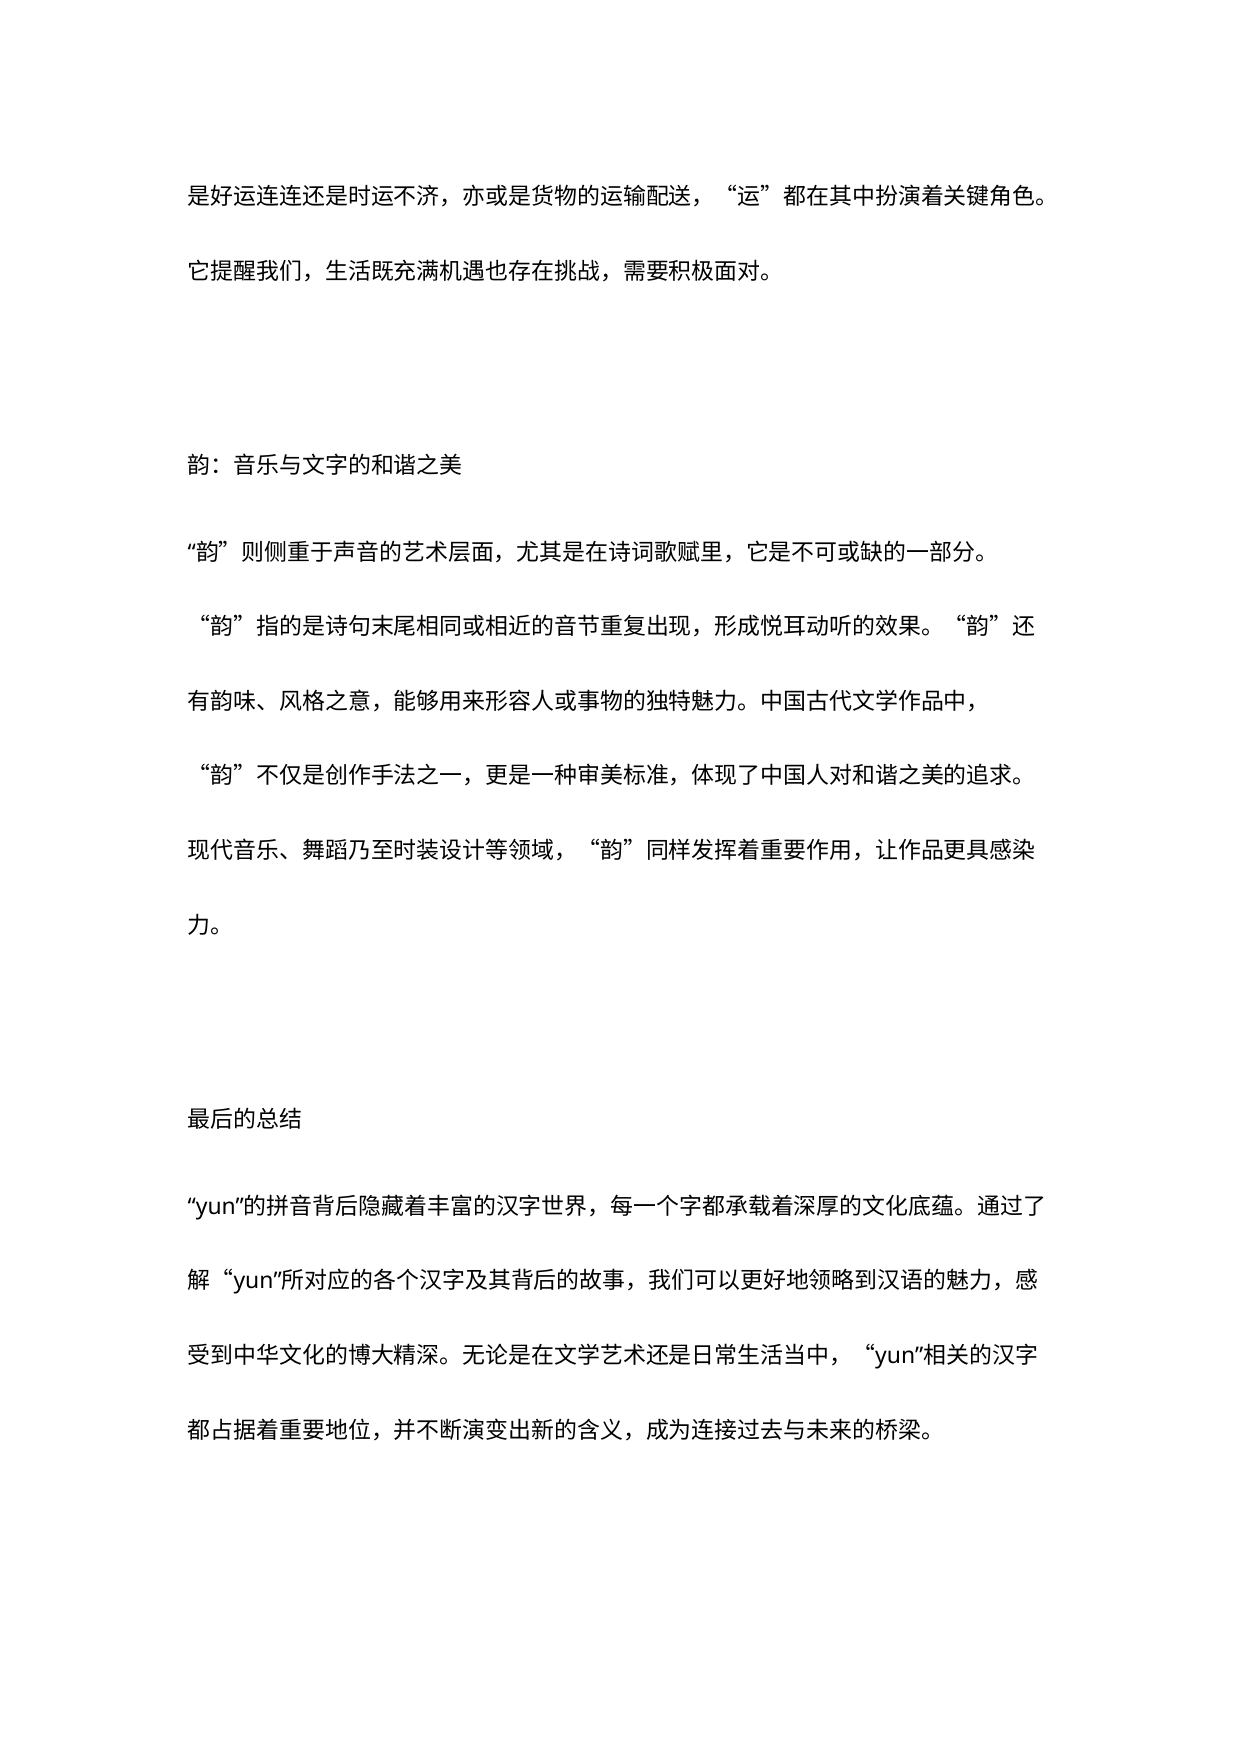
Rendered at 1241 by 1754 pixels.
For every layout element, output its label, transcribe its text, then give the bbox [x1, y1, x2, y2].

text “yun”的拼音背后隐藏着丰富的汉字世界，每一个字都承载着深厚的文化底蕴。通过了解“yun”所对应的各个汉字及其背后的故事，我们可以更好地领略到汉语的魅力，感受到中华文化的博大精深。无论是在文学艺术还是日常生活当中，“yun”相关的汉字都占据着重要地位，并不断演变出新的含义，成为连接过去与未来的桥梁。 [187, 1172, 1053, 1461]
text 韵：音乐与文字的和谐之美 [187, 431, 1053, 496]
text “韵”则侧重于声音的艺术层面，尤其是在诗词歌赋里，它是不可或缺的一部分。“韵”指的是诗句末尾相同或相近的音节重复出现，形成悦耳动听的效果。“韵”还有韵味、风格之意，能够用来形容人或事物的独特魅力。中国古代文学作品中，“韵”不仅是创作手法之一，更是一种审美标准，体现了中国人对和谐之美的追求。现代音乐、舞蹈乃至时装设计等领域，“韵”同样发挥着重要作用，让作品更具感染力。 [187, 517, 1053, 956]
text 最后的总结 [187, 1085, 1053, 1150]
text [187, 162, 1053, 302]
